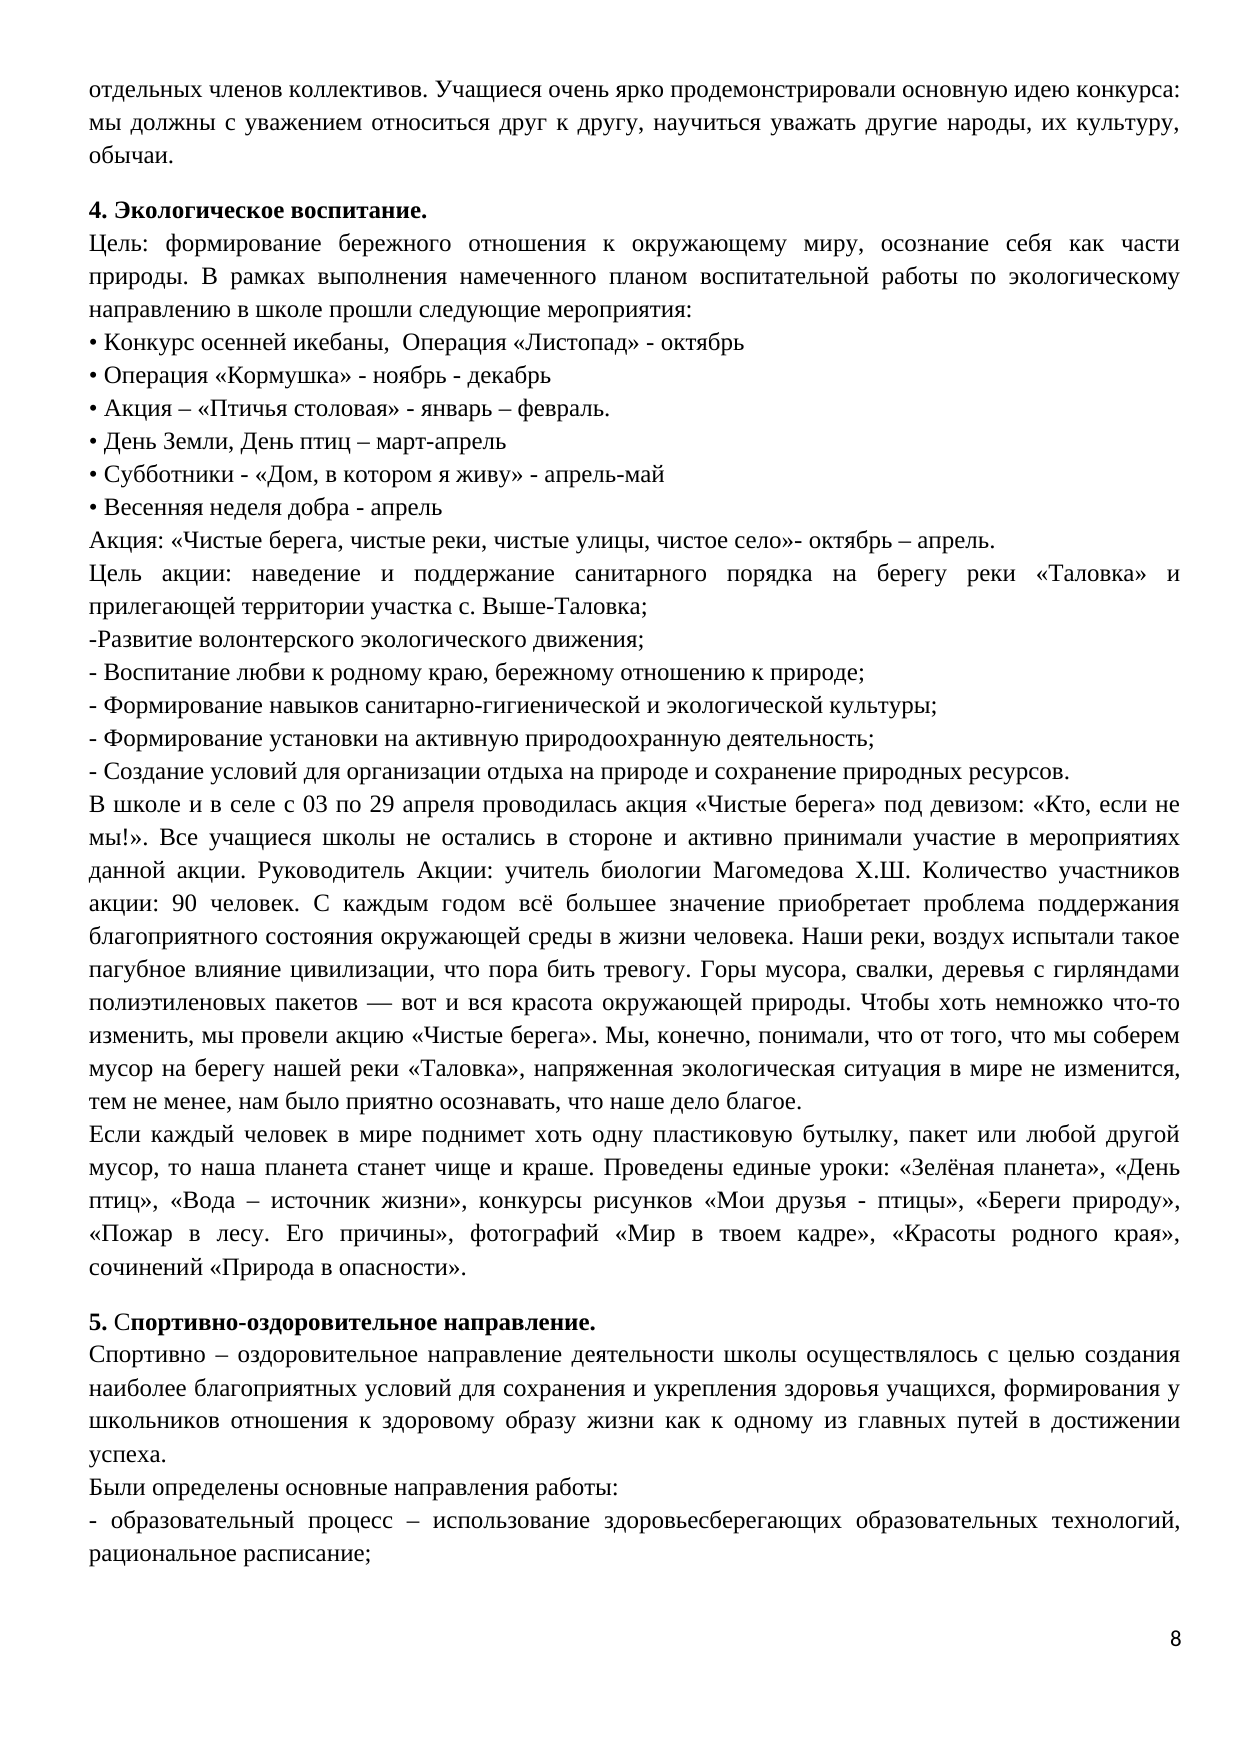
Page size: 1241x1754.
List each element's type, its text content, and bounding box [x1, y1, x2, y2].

text Акция: «Чистые берега, чистые реки, чистые улицы, чистое село»- октябрь – апрель. [89, 525, 1181, 554]
text - Формирование навыков санитарно-гигиенической и экологической культуры; [89, 690, 1181, 719]
text - Создание условий для организации отдыха на природе и сохранение природных ресурсов. [89, 756, 1181, 785]
text Если каждый человек в мире поднимет хоть одну пластиковую бутылку, пакет или любой другой мусор, то наша планета станет чище и краше. Проведены единые уроки: «Зелёная планета», «День птиц», «Вода – источник жизни», конкурсы рисунков «Мои друзья - птицы», «Береги природу», «Пожар в лесу. Его причины», фотографий «Мир в твоем кадре», «Красоты родного края», сочинений «Природа в опасности». [89, 1119, 1181, 1280]
text • Субботники - «Дом, в котором я живу» - апрель-май [89, 459, 1181, 488]
text 5. Спортивно-оздоровительное направление. [89, 1307, 1181, 1335]
text • Операция «Кормушка» - ноябрь - декабрь [89, 360, 1181, 389]
text - образовательный процесс – использование здоровьесберегающих образовательных технологий, рациональное расписание; [89, 1505, 1181, 1566]
text • Акция – «Птичья столовая» - январь – февраль. [89, 393, 1181, 422]
text - Воспитание любви к родному краю, бережному отношению к природе; [89, 657, 1181, 686]
text В школе и в селе с 03 по 29 апреля проводилась акция «Чистые берега» под девизом: «Кто, если не мы!». Все учащиеся школы не остались в стороне и активно принимали участие в мероприятиях данной акции. Руководитель Акции: учитель биологии Магомедова Х.Ш. Количество участников акции: 90 человек. С каждым годом всё большее значение приобретает проблема поддержания благоприятного состояния окружающей среды в жизни человека. Наши реки, воздух испытали такое пагубное влияние цивилизации, что пора бить тревогу. Горы мусора, свалки, деревья с гирляндами полиэтиленовых пакетов — вот и вся красота окружающей природы. Чтобы хоть немножко что-то изменить, мы провели акцию «Чистые берега». Мы, конечно, понимали, что от того, что мы соберем мусор на берегу нашей реки «Таловка», напряженная экологическая ситуация в мире не изменится, тем не менее, нам было приятно осознавать, что наше дело благое. [89, 789, 1181, 1115]
text - Формирование установки на активную природоохранную деятельность; [89, 723, 1181, 752]
text • День Земли, День птиц – март-апрель [89, 426, 1181, 455]
text Спортивно – оздоровительное направление деятельности школы осуществлялось с целью создания наиболее благоприятных условий для сохранения и укрепления здоровья учащихся, формирования у школьников отношения к здоровому образу жизни как к одному из главных путей в достижении успеха. [89, 1339, 1181, 1467]
text • Весенняя неделя добра - апрель [89, 492, 1181, 521]
text • Конкурс осенней икебаны, Операция «Листопад» - октябрь [89, 327, 1181, 356]
text Цель акции: наведение и поддержание санитарного порядка на берегу реки «Таловка» и прилегающей территории участка с. Выше-Таловка; [89, 558, 1181, 620]
text Были определены основные направления работы: [89, 1472, 1181, 1500]
text -Развитие волонтерского экологического движения; [89, 624, 1181, 653]
text Цель: формирование бережного отношения к окружающему миру, осознание себя как части природы. В рамках выполнения намеченного планом воспитательной работы по экологическому направлению в школе прошли следующие мероприятия: [89, 228, 1181, 323]
text 4. Экологическое воспитание. [89, 195, 1181, 224]
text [89, 74, 1181, 169]
